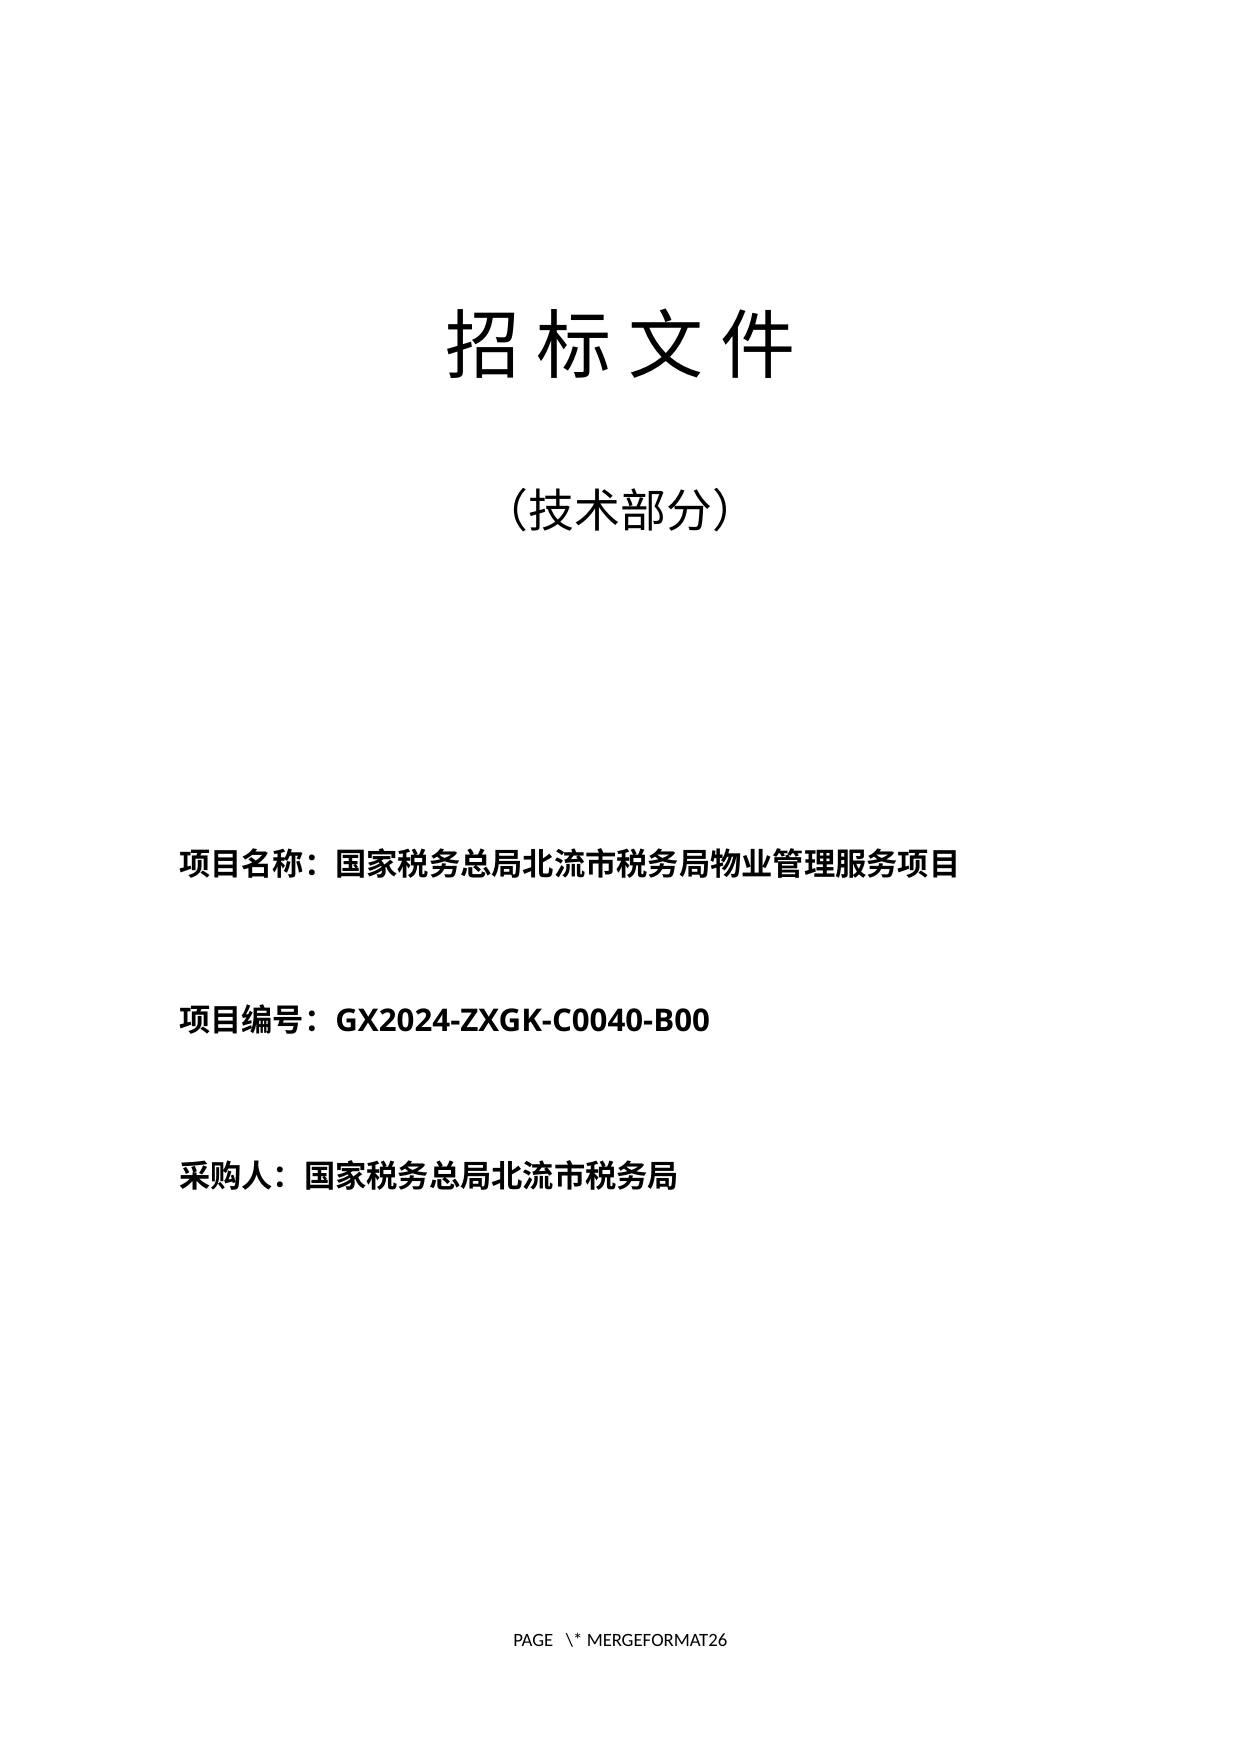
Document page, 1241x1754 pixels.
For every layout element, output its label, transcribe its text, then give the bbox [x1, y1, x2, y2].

text 招 标 文 件 [148, 274, 1092, 404]
text （技术部分） [148, 459, 1092, 556]
text 项目编号：GX2024-ZXGK-C0040-B00 [148, 985, 1092, 1050]
text 采购人：国家税务总局北流市税务局 [148, 1141, 1092, 1206]
text 项目名称：国家税务总局北流市税务局物业管理服务项目 [148, 830, 1092, 895]
